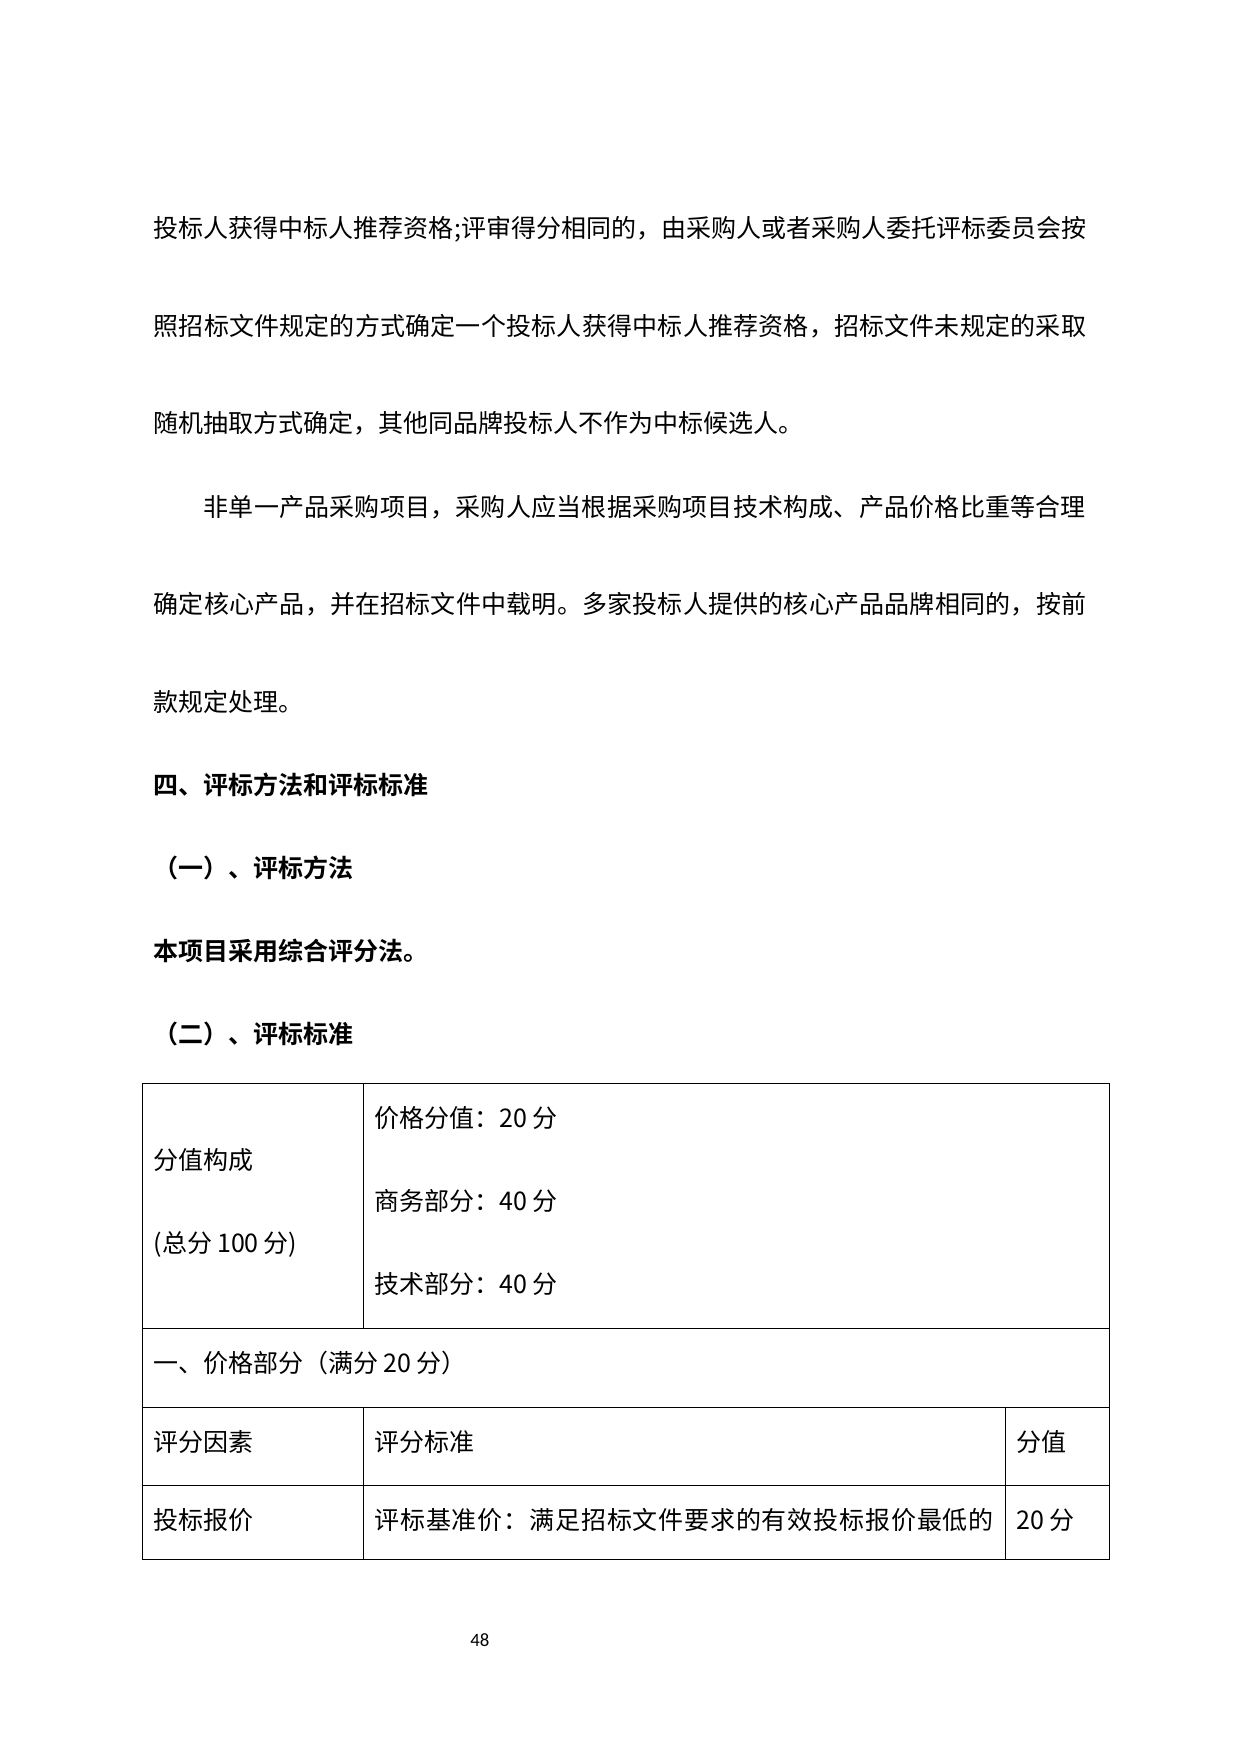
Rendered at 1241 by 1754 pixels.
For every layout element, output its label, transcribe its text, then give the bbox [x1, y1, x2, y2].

text 四、评标方法和评标标准 [153, 751, 1087, 816]
text 本项目采用综合评分法。 [153, 917, 1087, 982]
table_header 价格分值：20分 商务部分：40分 技术部分：40分 [364, 1084, 1109, 1328]
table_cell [364, 1486, 1005, 1558]
text 非单一产品采购项目，采购人应当根据采购项目技术构成、产品价格比重等合理确定核心产品，并在招标文件中载明。多家投标人提供的核心产品品牌相同的，按前款规定处理。 [153, 473, 1087, 733]
table_cell 评分标准 [364, 1408, 1005, 1485]
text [153, 194, 1087, 454]
table_cell 一、价格部分（满分20分） [143, 1329, 1109, 1407]
table_header 分值构成 (总分100分) [143, 1084, 363, 1328]
table_cell 20分 [1006, 1486, 1109, 1558]
table_cell 投标报价 评分标准 [143, 1486, 363, 1558]
table_cell 分值 [1006, 1408, 1109, 1485]
table_cell 评分因素 [143, 1408, 363, 1485]
text （一）、评标方法 [153, 834, 1087, 899]
text （二）、评标标准 [153, 1000, 1087, 1065]
